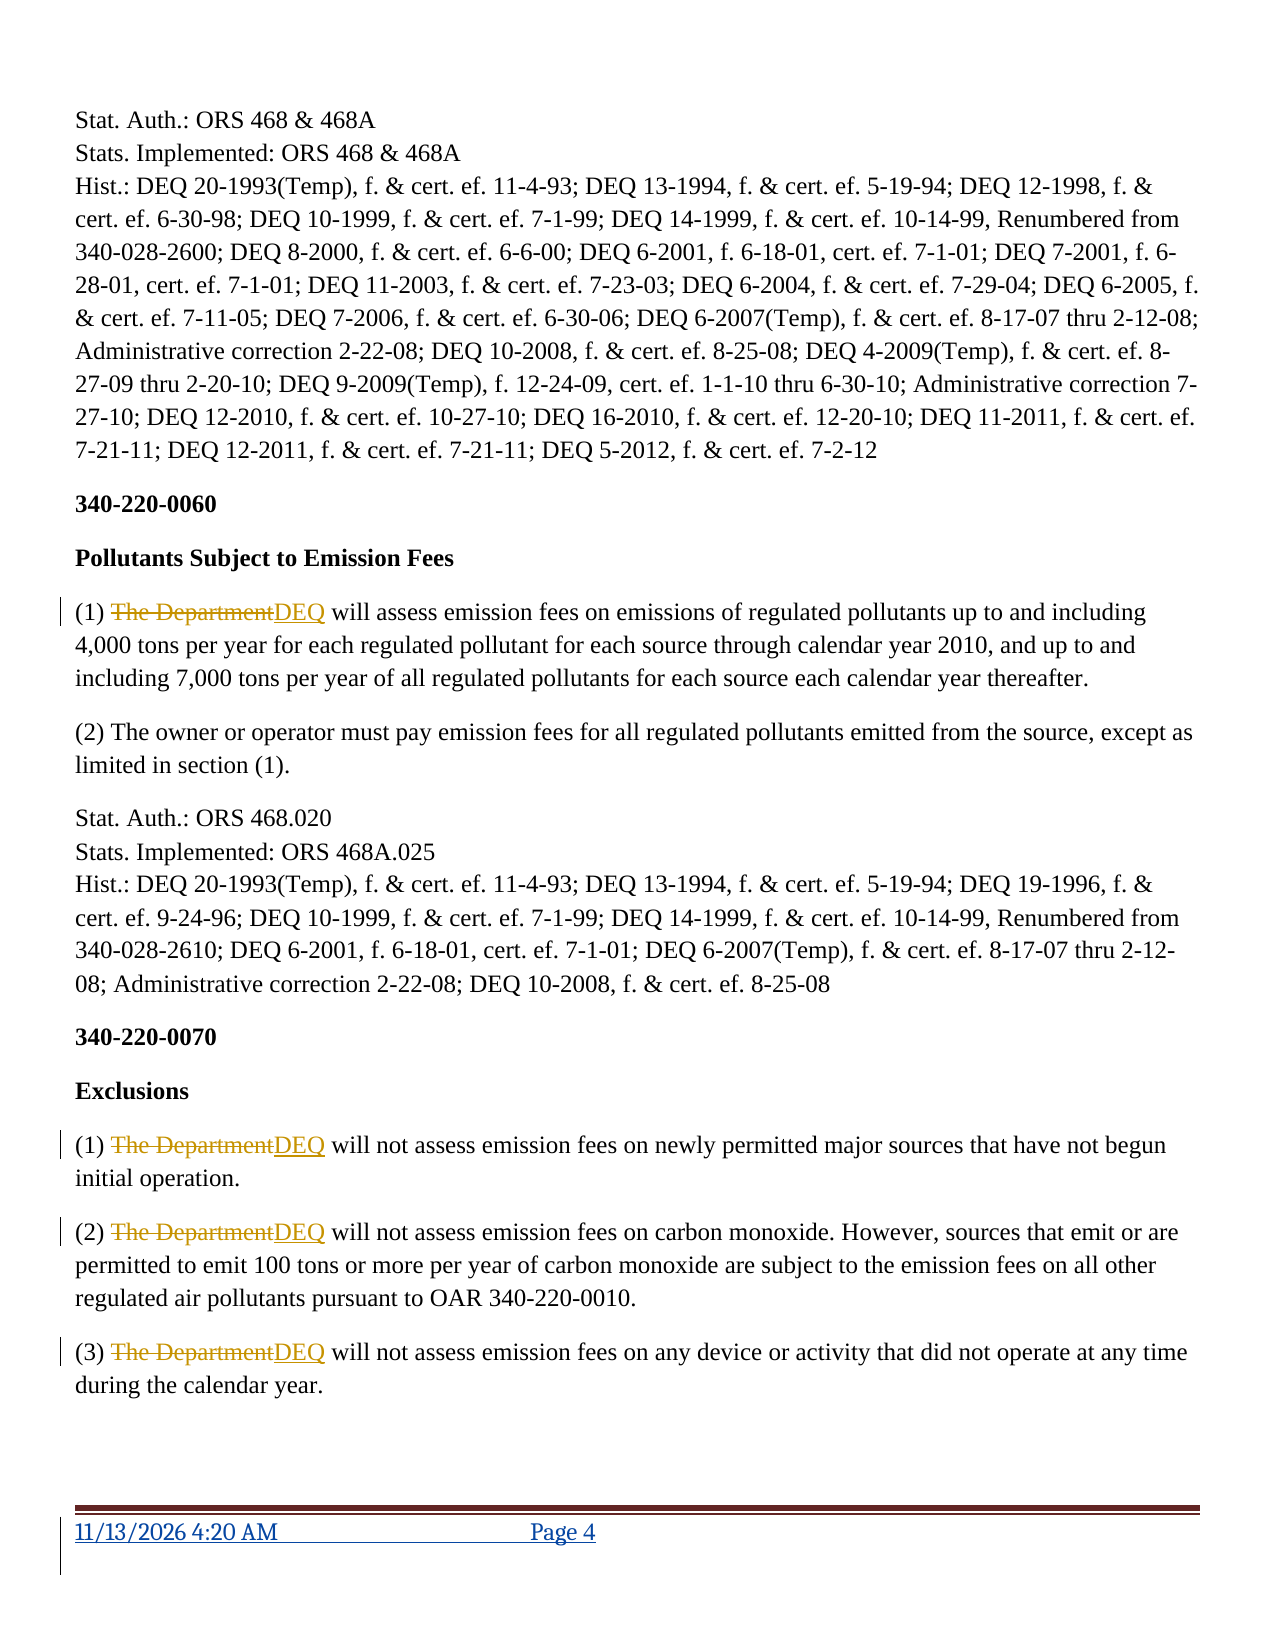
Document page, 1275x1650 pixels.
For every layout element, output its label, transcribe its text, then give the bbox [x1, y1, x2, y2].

text Stat. Auth.: ORS 468 & 468A Stats. Implemented: ORS 468 & 468A Hist.: DEQ 20-1993(Temp), f. & cert. ef. 11-4-93; DEQ 13-1994, f. & cert. ef. 5-19-94; DEQ 12-1998, f. & cert. ef. 6-30-98; DEQ 10-1999, f. & cert. ef. 7-1-99; DEQ 14-1999, f. & cert. ef. 10-14-99, Renumbered from 340-028-2600; DEQ 8-2000, f. & cert. ef. 6-6-00; DEQ 6-2001, f. 6-18-01, cert. ef. 7-1-01; DEQ 7-2001, f. 6-28-01, cert. ef. 7-1-01; DEQ 11-2003, f. & cert. ef. 7-23-03; DEQ 6-2004, f. & cert. ef. 7-29-04; DEQ 6-2005, f. & cert. ef. 7-11-05; DEQ 7-2006, f. & cert. ef. 6-30-06; DEQ 6-2007(Temp), f. & cert. ef. 8-17-07 thru 2-12-08; Administrative correction 2-22-08; DEQ 10-2008, f. & cert. ef. 8-25-08; DEQ 4-2009(Temp), f. & cert. ef. 8-27-09 thru 2-20-10; DEQ 9-2009(Temp), f. 12-24-09, cert. ef. 1-1-10 thru 6-30-10; Administrative correction 7-27-10; DEQ 12-2010, f. & cert. ef. 10-27-10; DEQ 16-2010, f. & cert. ef. 12-20-10; DEQ 11-2011, f. & cert. ef. 7-21-11; DEQ 12-2011, f. & cert. ef. 7-21-11; DEQ 5-2012, f. & cert. ef. 7-2-12 [75, 105, 1200, 464]
text 340-220-0070 [75, 1022, 1200, 1051]
text (1) will not assess emission fees on newly permitted major sources that have not begun initial operation. [75, 1130, 1200, 1192]
text (2) will not assess emission fees on carbon monoxide. However, sources that emit or are permitted to emit 100 tons or more per year of carbon monoxide are subject to the emission fees on all other regulated air pollutants pursuant to OAR 340-220-0010. [75, 1217, 1200, 1312]
text 340-220-0060 [75, 489, 1200, 518]
text (1) will assess emission fees on emissions of regulated pollutants up to and including 4,000 tons per year for each regulated pollutant for each source through calendar year 2010, and up to and including 7,000 tons per year of all regulated pollutants for each source each calendar year thereafter. [75, 597, 1200, 692]
text Pollutants Subject to Emission Fees [75, 543, 1200, 572]
text Exclusions [75, 1076, 1200, 1105]
text (2) The owner or operator must pay emission fees for all regulated pollutants emitted from the source, except as limited in section (1). [75, 717, 1200, 778]
text Stat. Auth.: ORS 468.020 Stats. Implemented: ORS 468A.025 Hist.: DEQ 20-1993(Temp), f. & cert. ef. 11-4-93; DEQ 13-1994, f. & cert. ef. 5-19-94; DEQ 19-1996, f. & cert. ef. 9-24-96; DEQ 10-1999, f. & cert. ef. 7-1-99; DEQ 14-1999, f. & cert. ef. 10-14-99, Renumbered from 340-028-2610; DEQ 6-2001, f. 6-18-01, cert. ef. 7-1-01; DEQ 6-2007(Temp), f. & cert. ef. 8-17-07 thru 2-12-08; Administrative correction 2-22-08; DEQ 10-2008, f. & cert. ef. 8-25-08 [75, 803, 1200, 997]
text (3) will not assess emission fees on any device or activity that did not operate at any time during the calendar year. [75, 1337, 1200, 1399]
